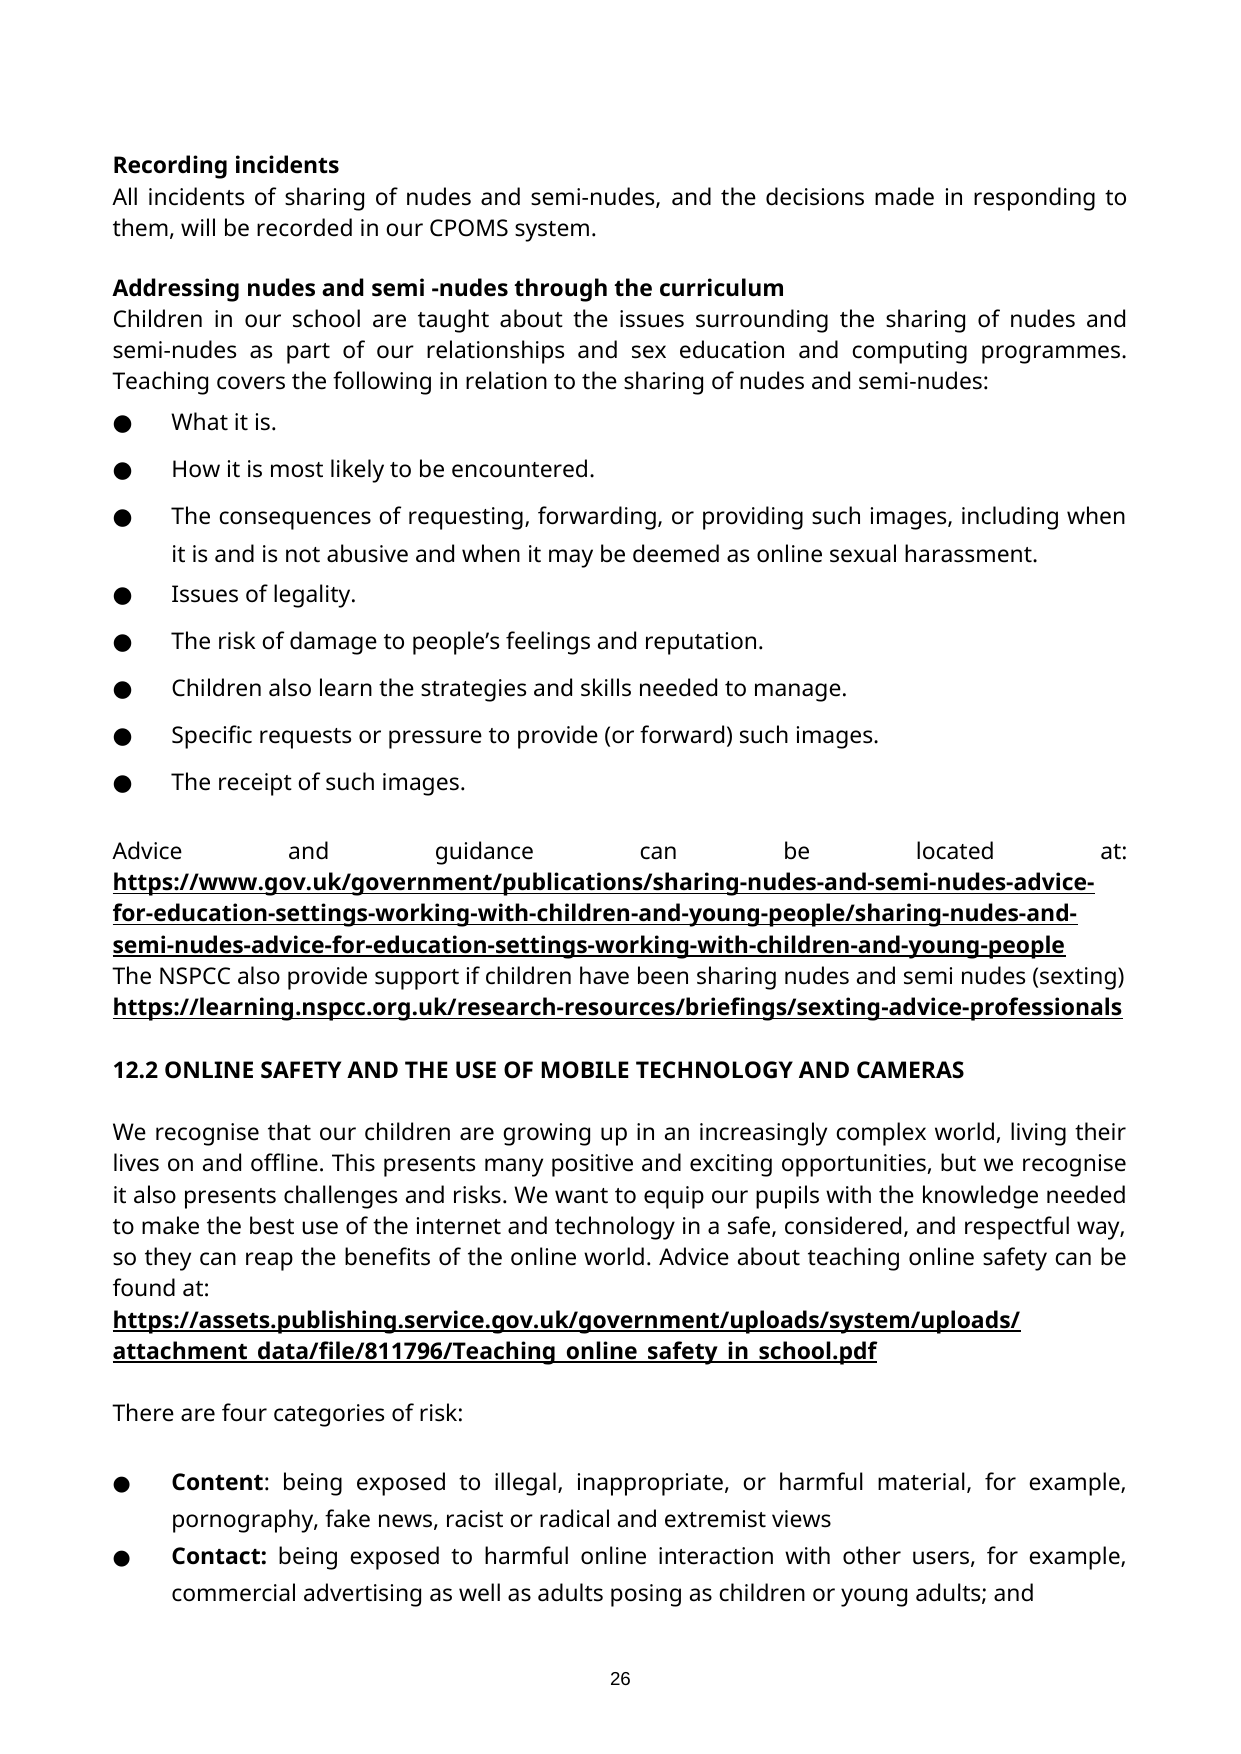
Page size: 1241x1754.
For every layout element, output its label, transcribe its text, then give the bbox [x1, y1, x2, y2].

list How it is most likely to be encountered. [112, 443, 1128, 491]
text The NSPCC also provide support if children have been sharing nudes and semi nudes (sexting) [112, 960, 1128, 991]
text Children in our school are taught about the issues surrounding the sharing of nudes and semi-nudes as part of our relationships and sex education and computing programmes. Teaching covers the following in relation to the sharing of nudes and semi-nudes: [112, 303, 1128, 397]
text There are four categories of risk: [112, 1397, 1128, 1429]
list Contact: being exposed to harmful online interaction with other users, for example, commercial advertising as well as adults posing as children or young adults; and [112, 1534, 1128, 1608]
text 12.2 ONLINE SAFETY AND THE USE OF MOBILE TECHNOLOGY AND CAMERAS [112, 1054, 1128, 1085]
text https://learning.nspcc.org.uk/research-resources/briefings/sexting-advice-professionals [112, 991, 1128, 1022]
list What it is. [112, 397, 1128, 443]
list The consequences of requesting, forwarding, or providing such images, including when it is and is not abusive and when it may be deemed as online sexual harassment. [112, 491, 1128, 569]
text https://assets.publishing.service.gov.uk/government/uploads/system/uploads/attachment_data/file/811796/Teaching_online_safety_in_school.pdf [112, 1304, 1128, 1366]
text Recording incidents [112, 149, 1128, 181]
list Content: being exposed to illegal, inappropriate, or harmful material, for example, pornography, fake news, racist or radical and extremist views [112, 1460, 1128, 1534]
list Specific requests or pressure to provide (or forward) such images. [112, 710, 1128, 757]
text We recognise that our children are growing up in an increasingly complex world, living their lives on and offline. This presents many positive and exciting opportunities, but we recognise it also presents challenges and risks. We want to equip our pupils with the knowledge needed to make the best use of the internet and technology in a safe, considered, and respectful way, so they can reap the benefits of the online world. Advice about teaching online safety can be found at: [112, 1116, 1128, 1304]
text Advice and guidance can be located at: https://www.gov.uk/government/publications/sharing-nudes-and-semi-nudes-advice-for-education-settings-working-with-children-and-young-people/sharing-nudes-and-semi-nudes-advice-for-education-settings-working-with-children-and-young-people [112, 835, 1128, 960]
list Children also learn the strategies and skills needed to manage. [112, 663, 1128, 710]
list The receipt of such images. [112, 757, 1128, 804]
list The risk of damage to people’s feelings and reputation. [112, 616, 1128, 663]
text All incidents of sharing of nudes and semi-nudes, and the decisions made in responding to them, will be recorded in our CPOMS system. [112, 181, 1128, 243]
list Issues of legality. [112, 569, 1128, 616]
text Addressing nudes and semi -nudes through the curriculum [112, 272, 1128, 303]
